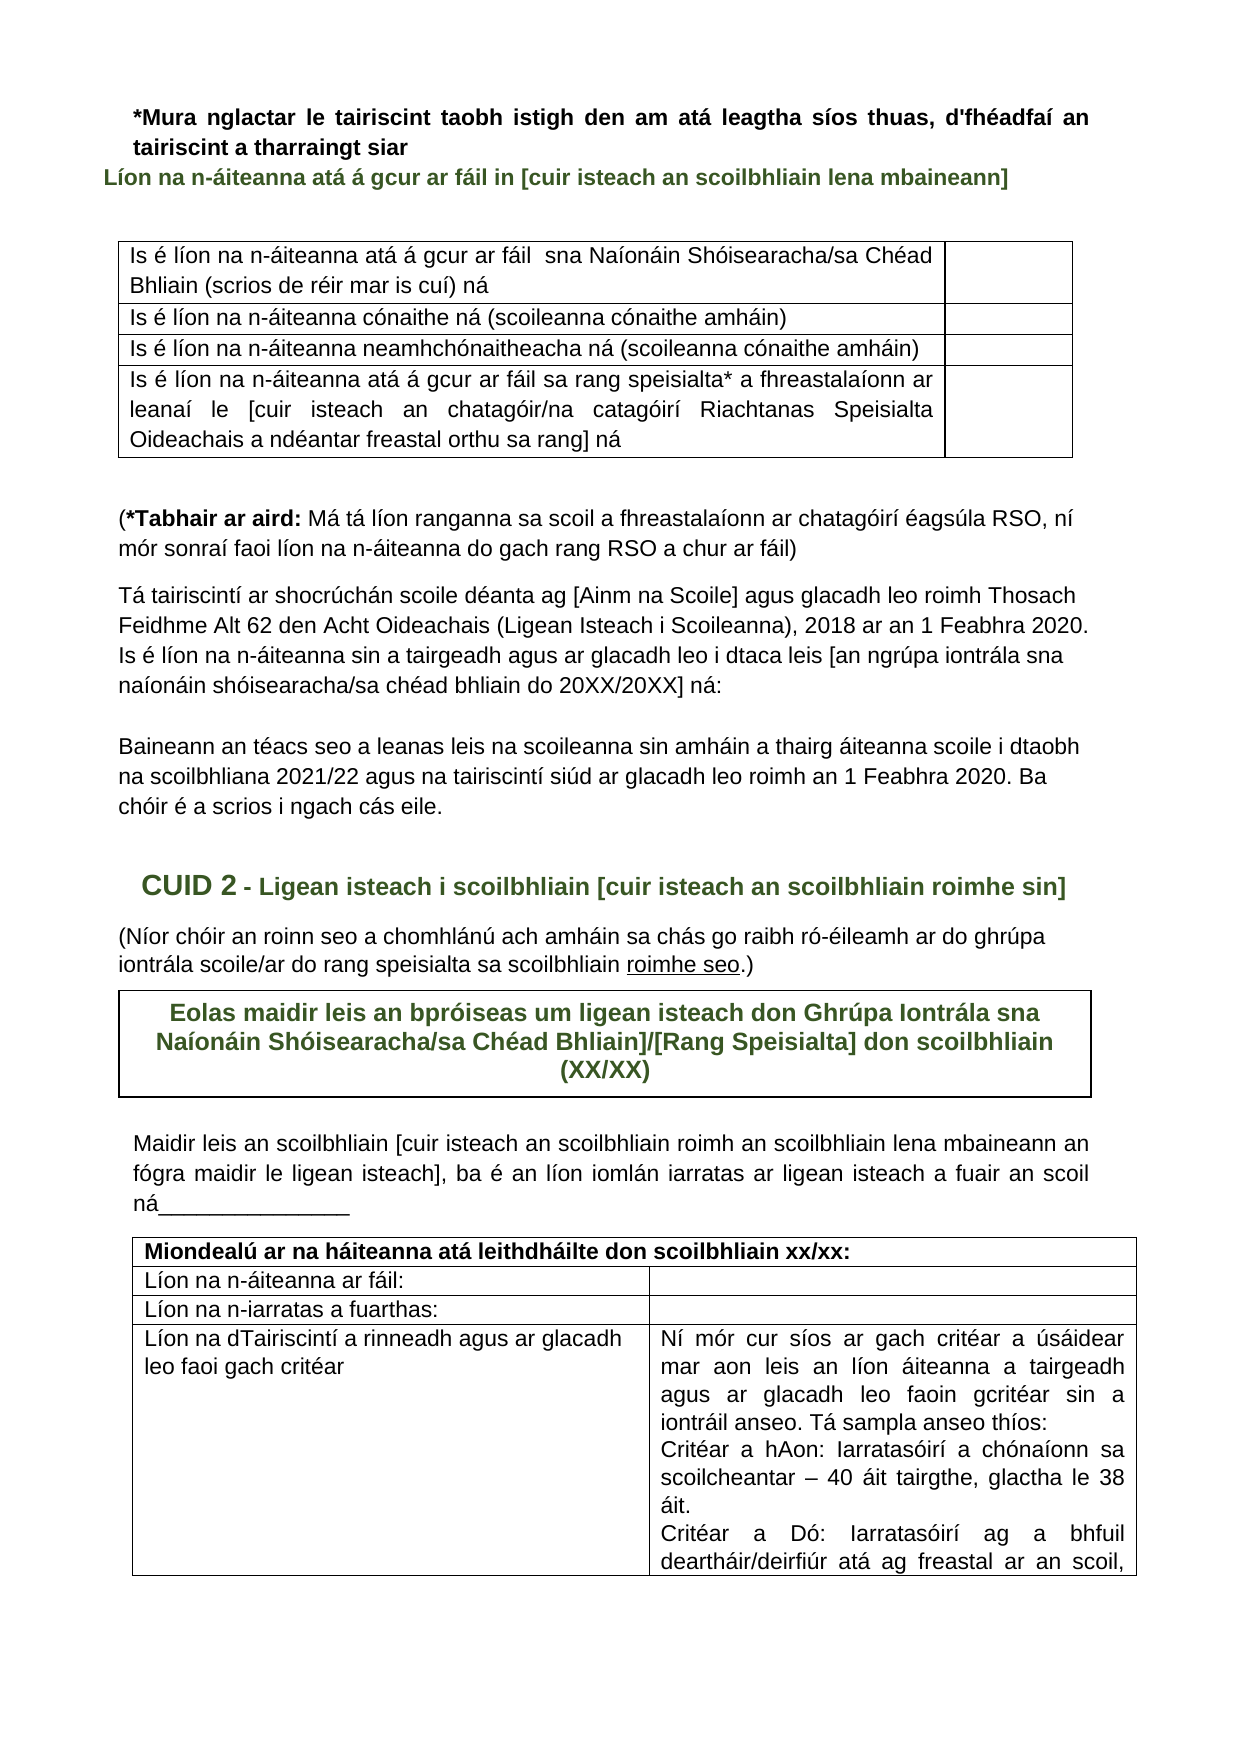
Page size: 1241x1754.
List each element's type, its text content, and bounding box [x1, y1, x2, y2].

text Maidir leis an scoilbhliain [cuir isteach an scoilbhliain roimh an scoilbhliain lena mbaineann an fógra maidir le ligean isteach], ba é an líon iomlán iarratas ar ligean isteach a fuair an scoil ná_______________ [133, 1098, 1090, 1216]
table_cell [650, 1325, 1136, 1574]
table_header Is é líon na n-áiteanna atá á gcur ar fáil sna Naíonáin Shóisearacha/sa Chéad Bhliain (scrios de réir mar is cuí) ná [119, 242, 944, 302]
list *Mura nglactar le tairiscint taobh istigh den am atá leagtha síos thuas, d'fhéadfaí an tairiscint a tharraingt siar [133, 103, 1090, 160]
table_cell [650, 1296, 1136, 1324]
list Líon na n-áiteanna atá á gcur ar fáil in [cuir isteach an scoilbhliain lena mbaineann] [103, 164, 1090, 190]
table_cell Líon na n-iarratas a fuarthas: [133, 1296, 649, 1324]
table_cell [946, 304, 1072, 334]
table_header Miondealú ar na háiteanna atá leithdháilte don scoilbhliain xx/xx: [133, 1238, 1136, 1266]
text CUID 2 - Ligean isteach i scoilbhliain [cuir isteach an scoilbhliain roimhe sin] [118, 868, 1090, 901]
text (*Tabhair ar aird: Má tá líon ranganna sa scoil a fhreastalaíonn ar chatagóirí éagsúla RSO, ní mór sonraí faoi líon na n-áiteanna do gach rang RSO a chur ar fáil) [118, 504, 1090, 561]
table_header [946, 242, 1072, 302]
table_cell Is é líon na n-áiteanna cónaithe ná (scoileanna cónaithe amháin) [119, 304, 944, 334]
table_cell [946, 335, 1072, 365]
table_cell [133, 1325, 649, 1574]
table_cell Is é líon na n-áiteanna neamhchónaitheacha ná (scoileanna cónaithe amháin) [119, 335, 944, 365]
table_cell [650, 1267, 1136, 1295]
text Tá tairiscintí ar shocrúchán scoile déanta ag [Ainm na Scoile] agus glacadh leo roimh Thosach Feidhme Alt 62 den Acht Oideachais (Ligean Isteach i Scoileanna), 2018 ar an 1 Feabhra 2020. Is é líon na n-áiteanna sin a tairgeadh agus ar glacadh leo i dtaca leis [an ngrúpa iontrála sna naíonáin shóisearacha/sa chéad bhliain do 20XX/20XX] ná: Baineann an téacs seo a leanas leis na scoileanna sin amháin a thairg áiteanna scoile i dtaobh na scoilbhliana 2021/22 agus na tairiscintí siúd ar glacadh leo roimh an 1 Feabhra 2020. Ba chóir é a scrios i ngach cás eile. [118, 582, 1090, 819]
table_cell Is é líon na n-áiteanna atá á gcur ar fáil sa rang speisialta* a fhreastalaíonn ar leanaí le [cuir isteach an chatagóir/na catagóirí Riachtanas Speisialta Oideachais a ndéantar freastal orthu sa rang] ná [119, 366, 944, 457]
table_cell Líon na n-áiteanna ar fáil: [133, 1267, 649, 1295]
table_cell [946, 366, 1072, 457]
text (Níor chóir an roinn seo a chomhlánú ach amháin sa chás go raibh ró-éileamh ar do ghrúpa iontrála scoile/ar do rang speisialta sa scoilbhliain roimhe seo.) [118, 923, 1090, 977]
